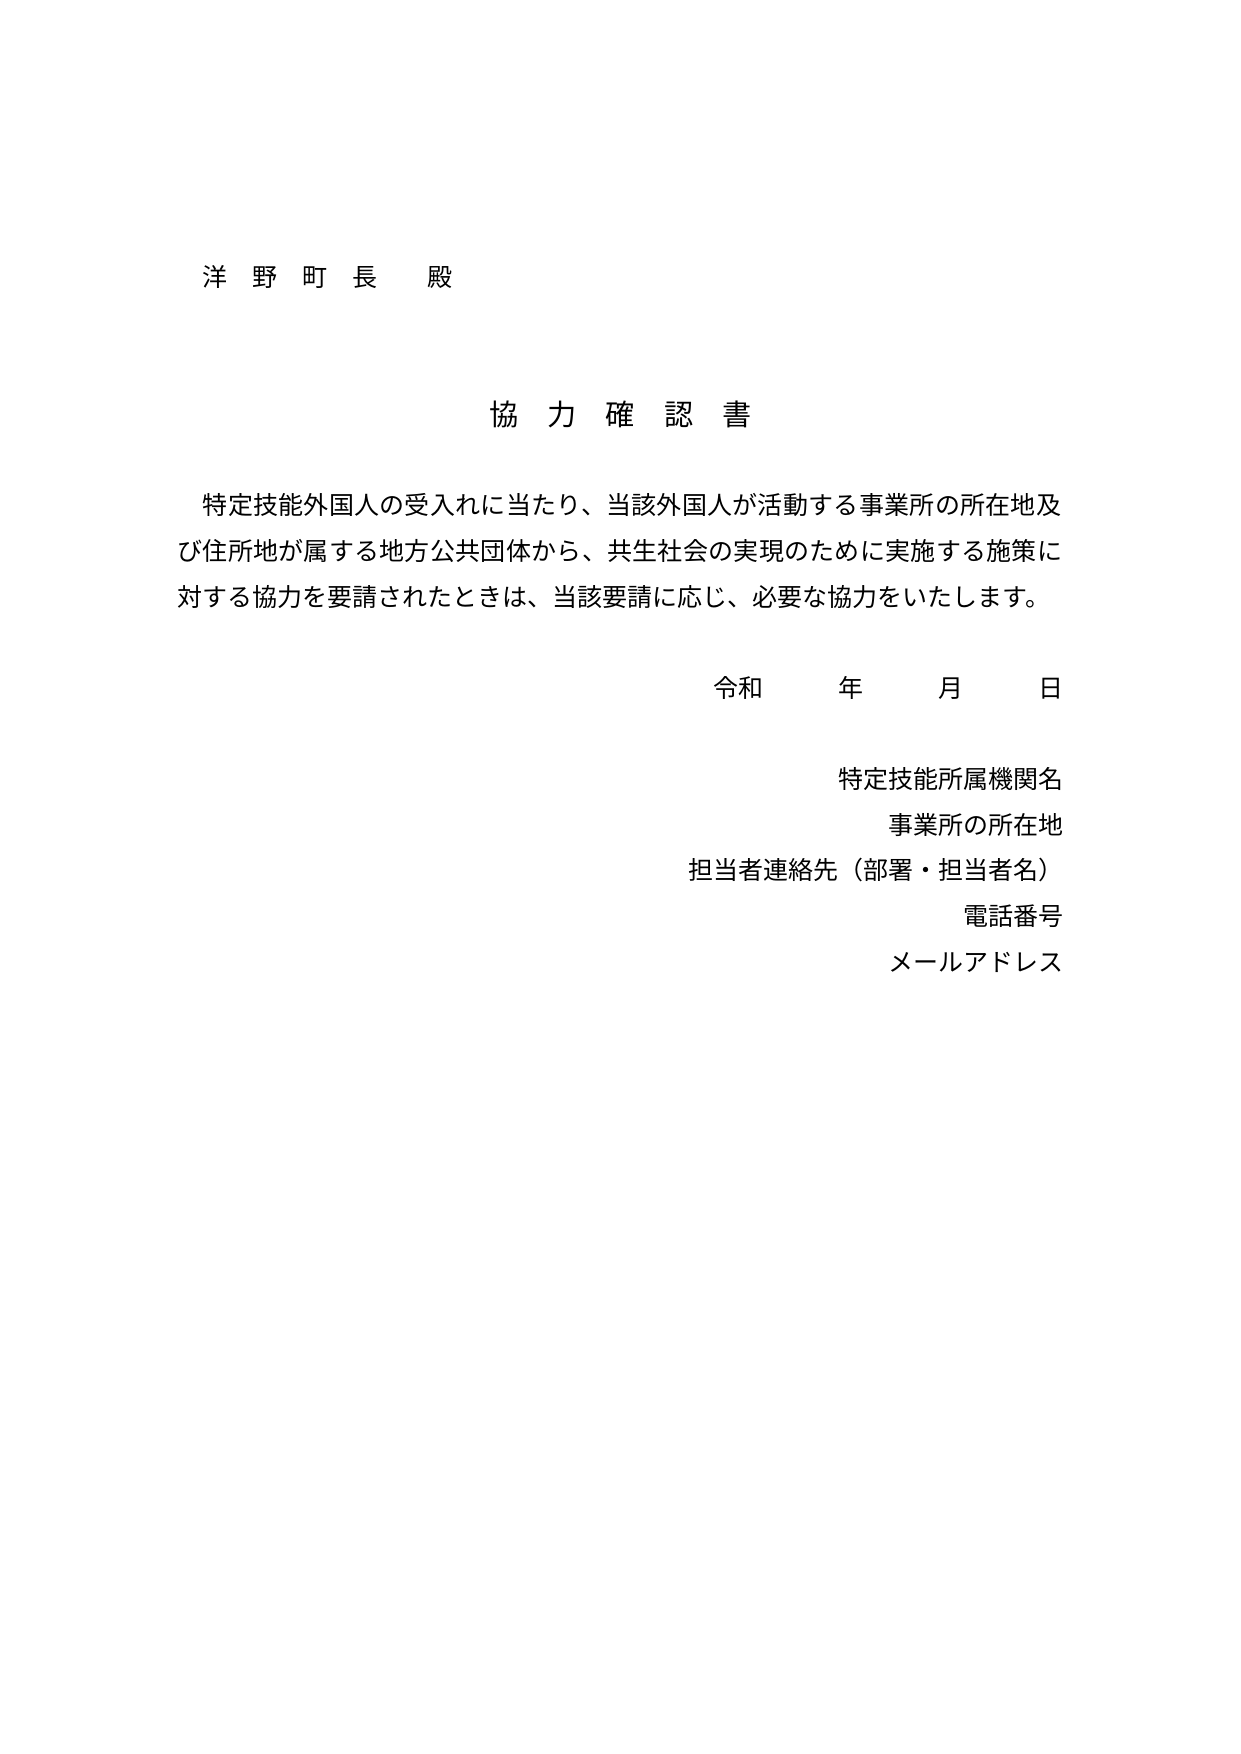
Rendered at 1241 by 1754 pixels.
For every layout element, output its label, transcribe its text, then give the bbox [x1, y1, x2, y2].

text 特定技能所属機関名 [177, 755, 1063, 801]
text 協 力 確 認 書 [177, 390, 1063, 436]
text メールアドレス [177, 937, 1063, 983]
text 電話番号 [177, 892, 1063, 937]
text 特定技能外国人の受入れに当たり、当該外国人が活動する事業所の所在地及び住所地が属する地方公共団体から、共生社会の実現のために実施する施策に対する協力を要請されたときは、当該要請に応じ、必要な協力をいたします。 [177, 481, 1063, 618]
text 令和 年 月 日 [177, 664, 1063, 709]
text 事業所の所在地 [177, 801, 1063, 846]
text 担当者連絡先（部署・担当者名） [177, 846, 1063, 892]
text 洋 野 町 長 殿 [177, 253, 1063, 299]
